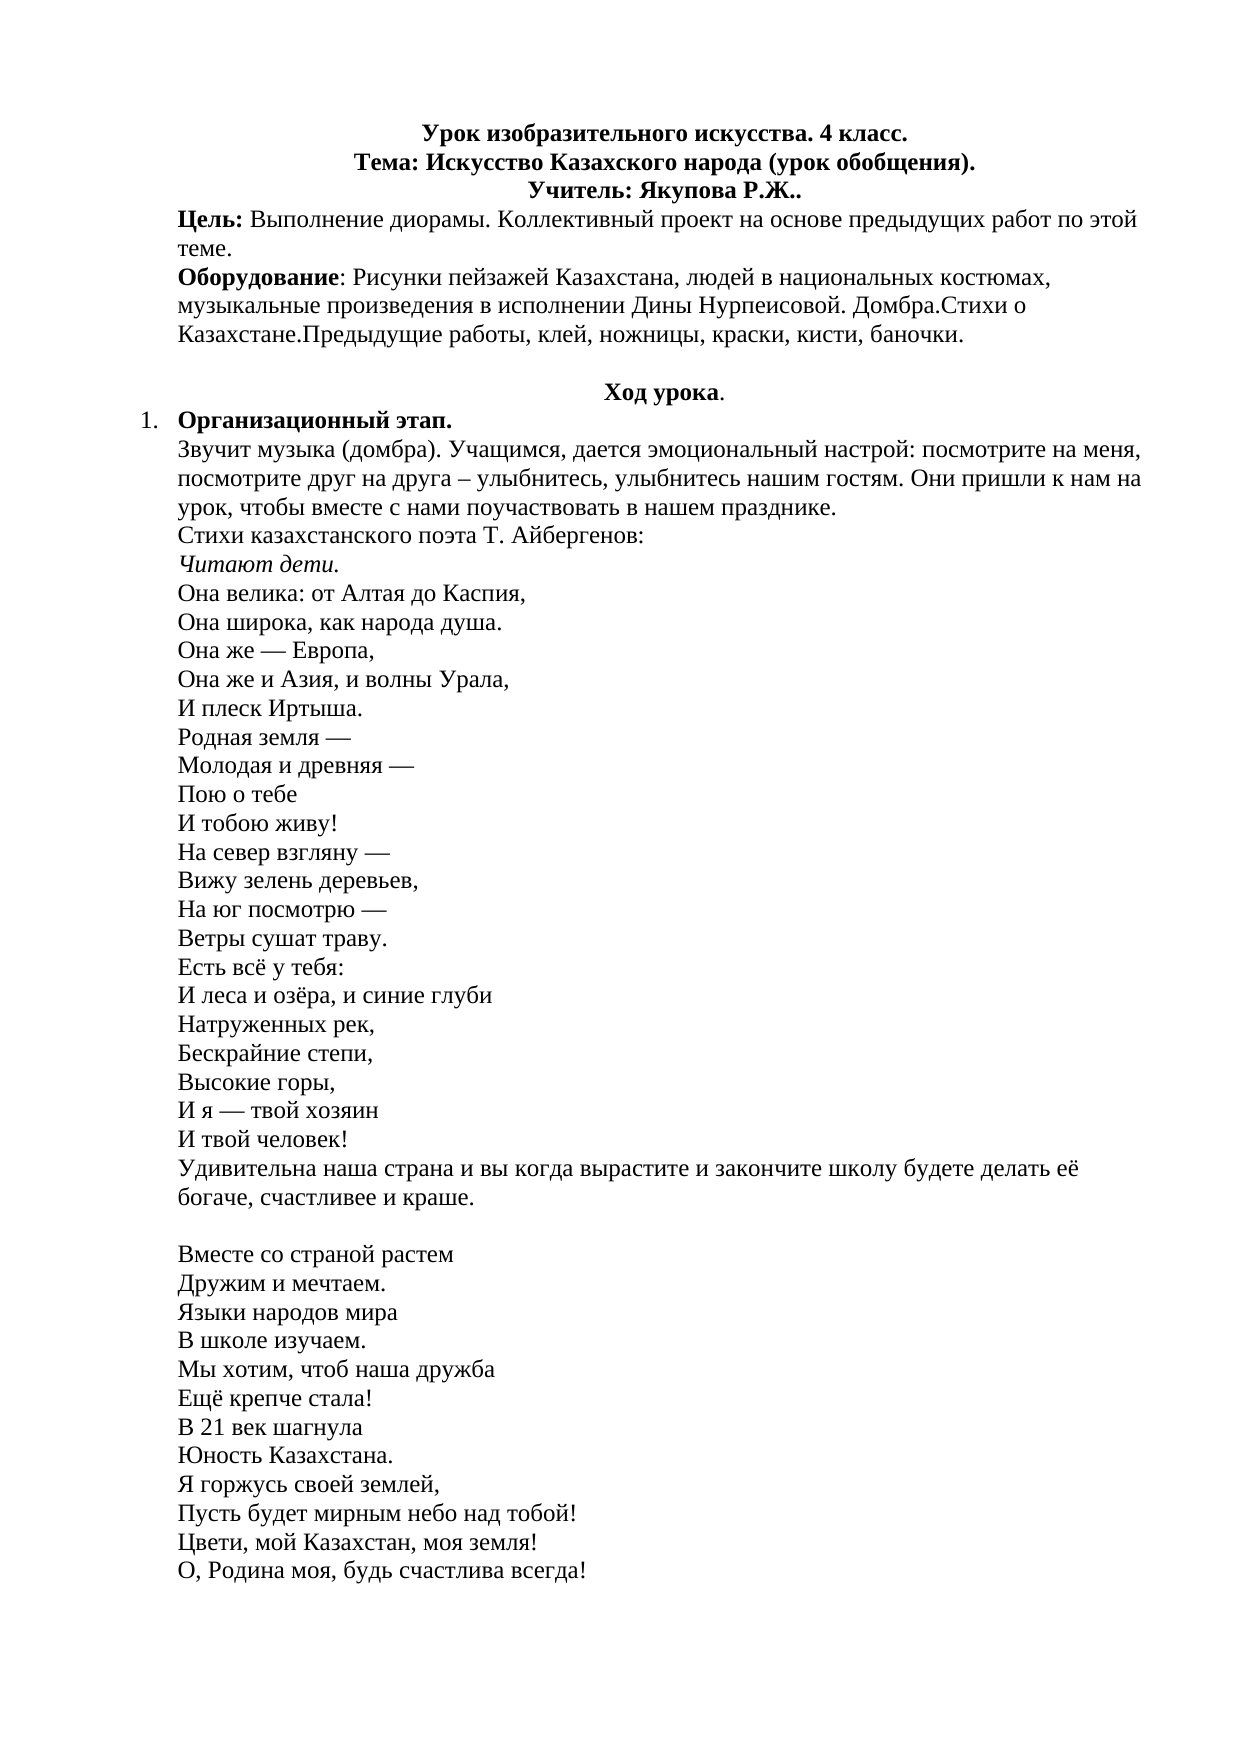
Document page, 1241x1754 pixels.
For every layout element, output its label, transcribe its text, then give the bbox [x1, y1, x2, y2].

text Удивительна наша страна и вы когда вырастите и закончите школу будете делать её богаче, счастливее и краше. [177, 1153, 1152, 1211]
list Организационный этап. [140, 406, 1152, 434]
text Учитель: Якупова Р.Ж.. [177, 176, 1152, 204]
text В 21 век шагнула [177, 1412, 1152, 1441]
text Тема: Искусство Казахского народа (урок обобщения). [177, 147, 1152, 176]
text Пусть будет мирным небо над тобой! [177, 1498, 1152, 1527]
text Ход урока. [177, 377, 1152, 406]
text О, Родина моя, будь счастлива всегда! [177, 1556, 1152, 1584]
text Дружим и мечтаем. [177, 1268, 1152, 1297]
text В школе изучаем. [177, 1326, 1152, 1354]
text Она велика: от Алтая до Каспия, Она широка, как народа душа. Она же — Европа, Она же и Азия, и волны Урала, И плеск Иртыша. Родная земля — Молодая и древняя — Пою о тебе И тобою живу! На север взгляну — Вижу зелень деревьев, На юг посмотрю — Ветры сушат траву. Есть всё у тебя: И леса и озёра, и синие глуби Натруженных рек, Бескрайние степи, Высокие горы, И я — твой хозяин И твой человек! [177, 578, 1152, 1153]
text Юность Казахстана. [177, 1441, 1152, 1469]
text Стихи казахстанского поэта Т. Айбергенов: [177, 521, 1152, 549]
text Урок изобразительного искусства. 4 класс. [177, 118, 1152, 147]
text Языки народов мира [177, 1297, 1152, 1326]
text Ещё крепче стала! [177, 1383, 1152, 1412]
text Оборудование: Рисунки пейзажей Казахстана, людей в национальных костюмах, музыкальные произведения в исполнении Дины Нурпеисовой. Домбра.Стихи о Казахстане.Предыдущие работы, клей, ножницы, краски, кисти, баночки. [177, 262, 1152, 348]
text Читают дети. [177, 549, 1152, 578]
text Вместе со страной растем [177, 1239, 1152, 1268]
text Цвети, мой Казахстан, моя земля! [177, 1527, 1152, 1556]
text Цель: Выполнение диорамы. Коллективный проект на основе предыдущих работ по этой теме. [177, 204, 1152, 262]
text Мы хотим, чтоб наша дружба [177, 1354, 1152, 1383]
text Я горжусь своей землей, [177, 1469, 1152, 1498]
text Звучит музыка (домбра). Учащимся, дается эмоциональный настрой: посмотрите на меня, посмотрите друг на друга – улыбнитесь, улыбнитесь нашим гостям. Они пришли к нам на урок, чтобы вместе с нами поучаствовать в нашем празднике. [177, 434, 1152, 521]
